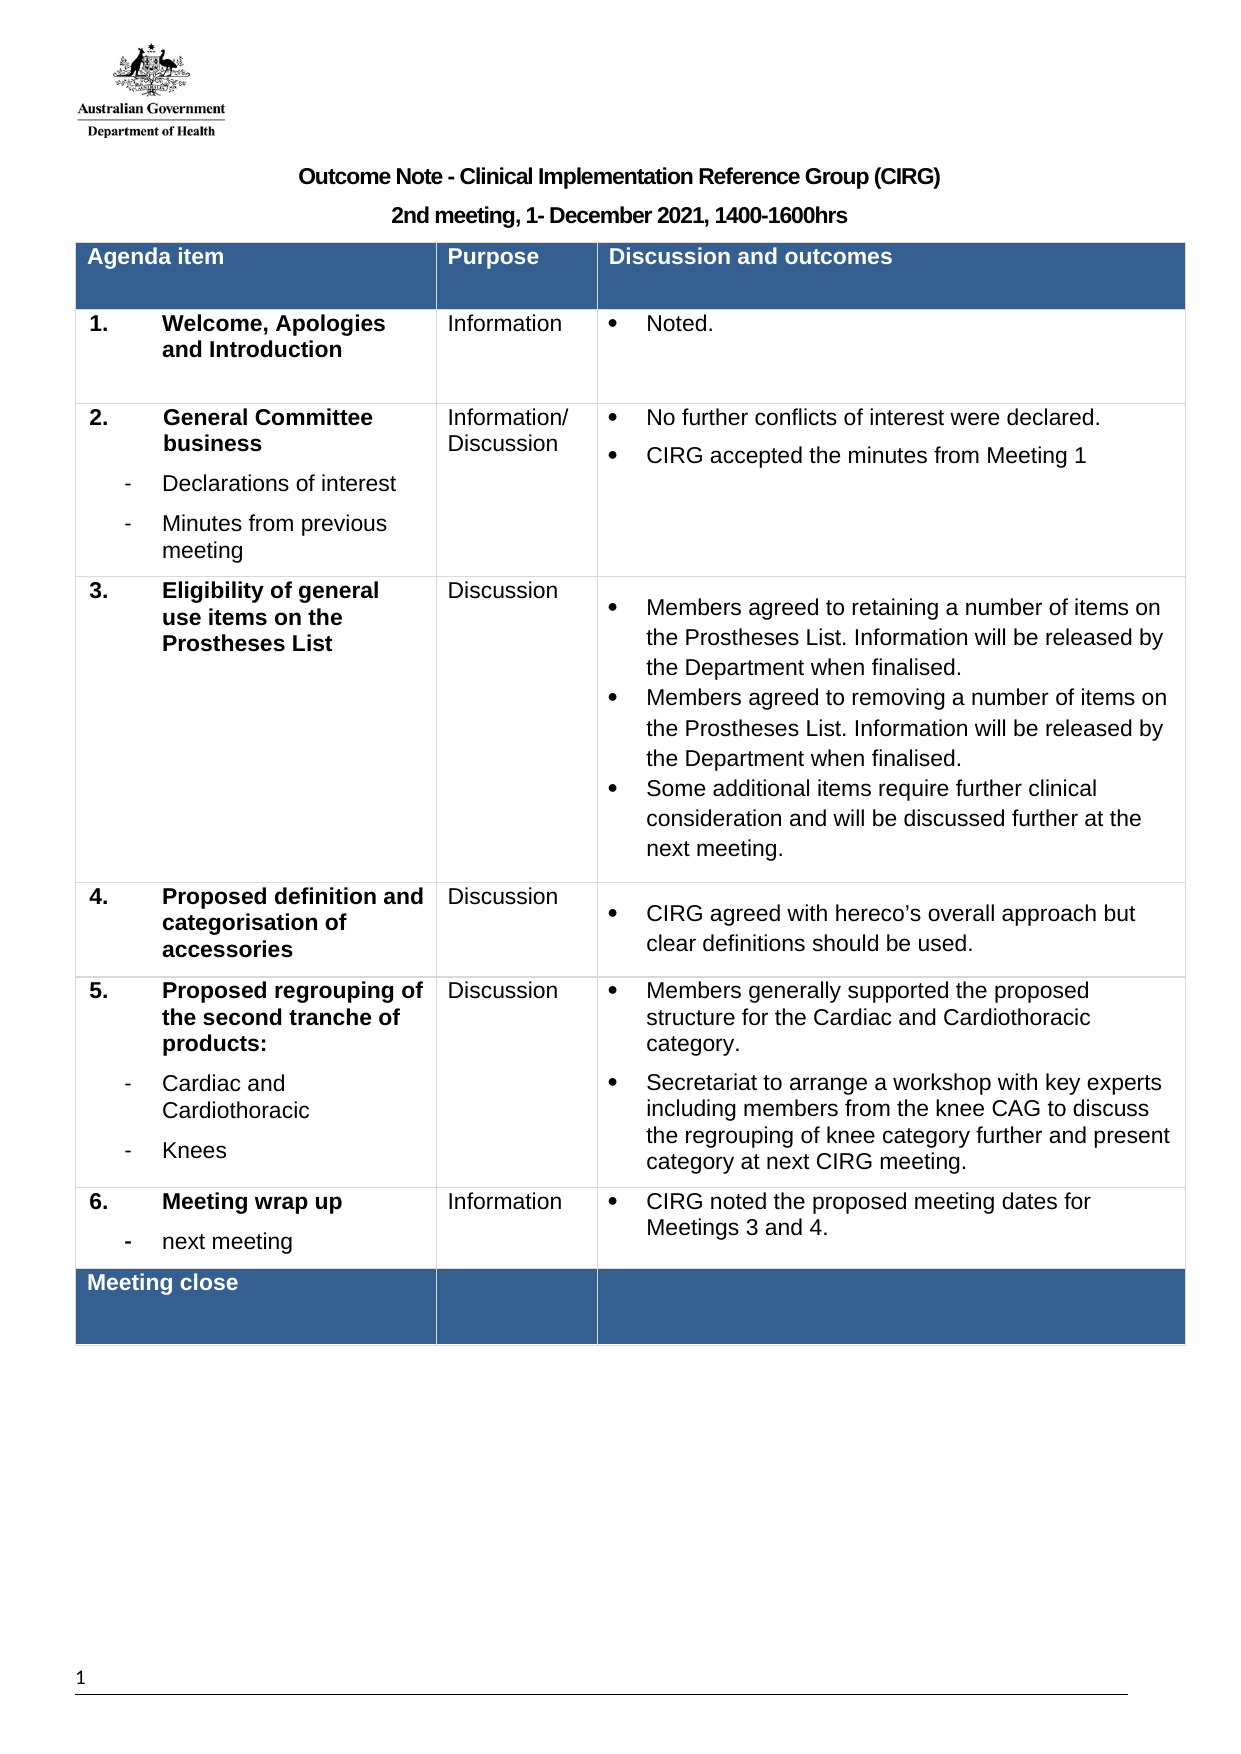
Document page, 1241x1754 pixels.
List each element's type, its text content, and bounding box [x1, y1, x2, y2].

table_cell Meeting wrap up next meeting [76, 1188, 436, 1267]
table_cell Information [437, 310, 597, 402]
table_cell Welcome, Apologies and Introduction [76, 310, 436, 402]
table_cell [437, 1269, 597, 1344]
table_cell Eligibility of general use items on the Prostheses List [76, 577, 436, 882]
table_cell CIRG agreed with hereco’s overall approach but clear definitions should be used. [598, 883, 1185, 976]
table_cell Information [437, 1188, 597, 1267]
table_cell Meeting close [76, 1269, 436, 1344]
table_header Purpose [437, 243, 597, 309]
table_cell Discussion [437, 978, 597, 1187]
table_cell Members generally supported the proposed structure for the Cardiac and Cardiothoracic category. Secretariat to arrange a workshop with key experts including members from the knee CAG to discuss the regrouping of knee category further and present category at next CIRG meeting. [598, 978, 1185, 1187]
title Outcome Note - Clinical Implementation Reference Group (CIRG) [75, 163, 1165, 189]
title 2nd meeting, 1- December 2021, 1400-1600hrs [75, 202, 1165, 228]
table_cell CIRG noted the proposed meeting dates for Meetings 3 and 4. [598, 1188, 1185, 1267]
table_header Discussion and outcomes [598, 243, 1185, 309]
table_cell Discussion [437, 577, 597, 882]
table_cell Information/ Discussion [437, 404, 597, 576]
table_cell Proposed definition and categorisation of accessories [76, 883, 436, 976]
table_cell No further conflicts of interest were declared. CIRG accepted the minutes from Meeting 1 [598, 404, 1185, 576]
table_cell General Committee business Declarations of interest Minutes from previous meeting [76, 404, 436, 576]
table_header Agenda item [76, 243, 436, 309]
table_cell Proposed regrouping of the second tranche of products: Cardiac and Cardiothoracic Knees [76, 978, 436, 1187]
picture [75, 43, 227, 138]
table_cell [598, 1269, 1185, 1344]
table_cell Noted. [598, 310, 1185, 402]
table_cell Members agreed to retaining a number of items on the Prostheses List. Information will be released by the Department when finalised. Members agreed to removing a number of items on the Prostheses List. Information will be released by the Department when finalised. Some additional items require further clinical consideration and will be discussed further at the next meeting. [598, 577, 1185, 882]
table_cell Discussion [437, 883, 597, 976]
